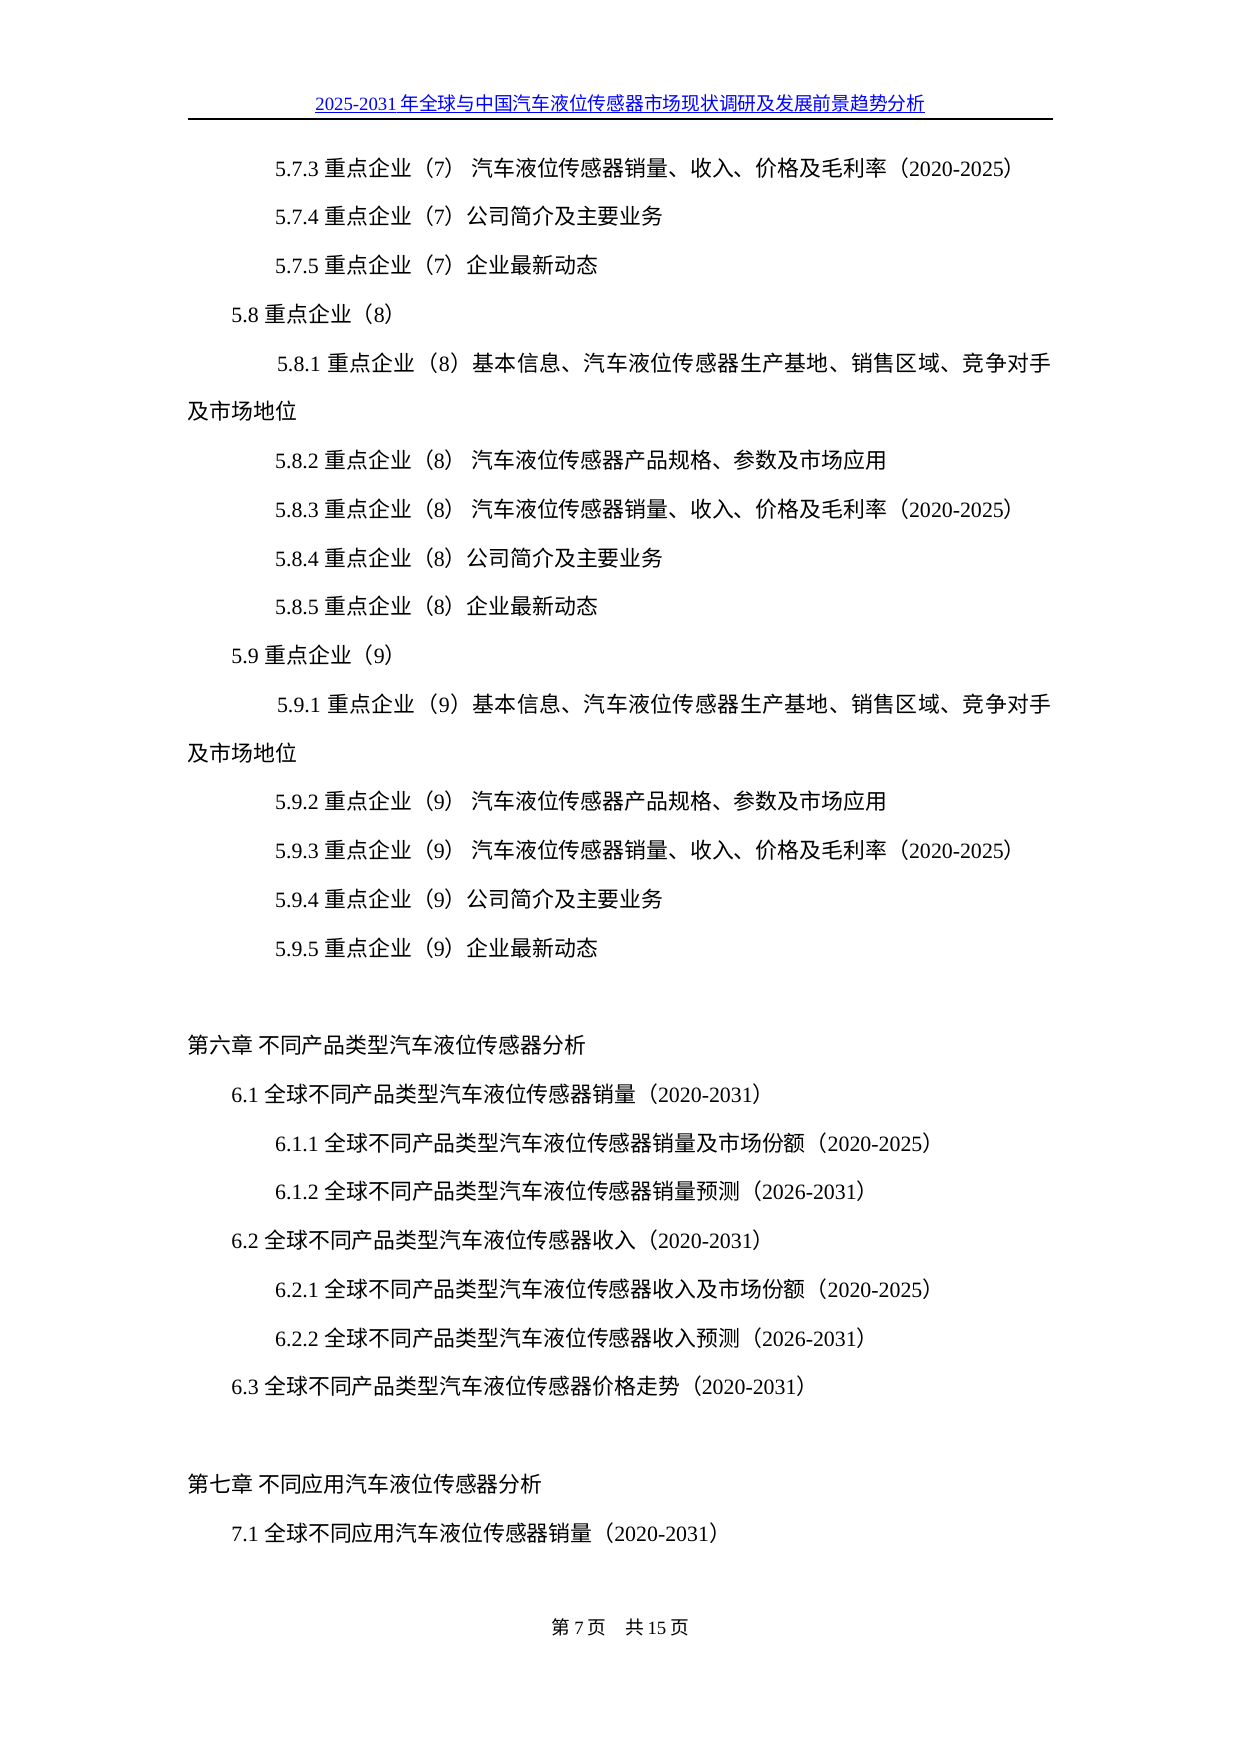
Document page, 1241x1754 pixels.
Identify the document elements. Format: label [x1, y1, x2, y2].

text [187, 150, 1053, 1548]
